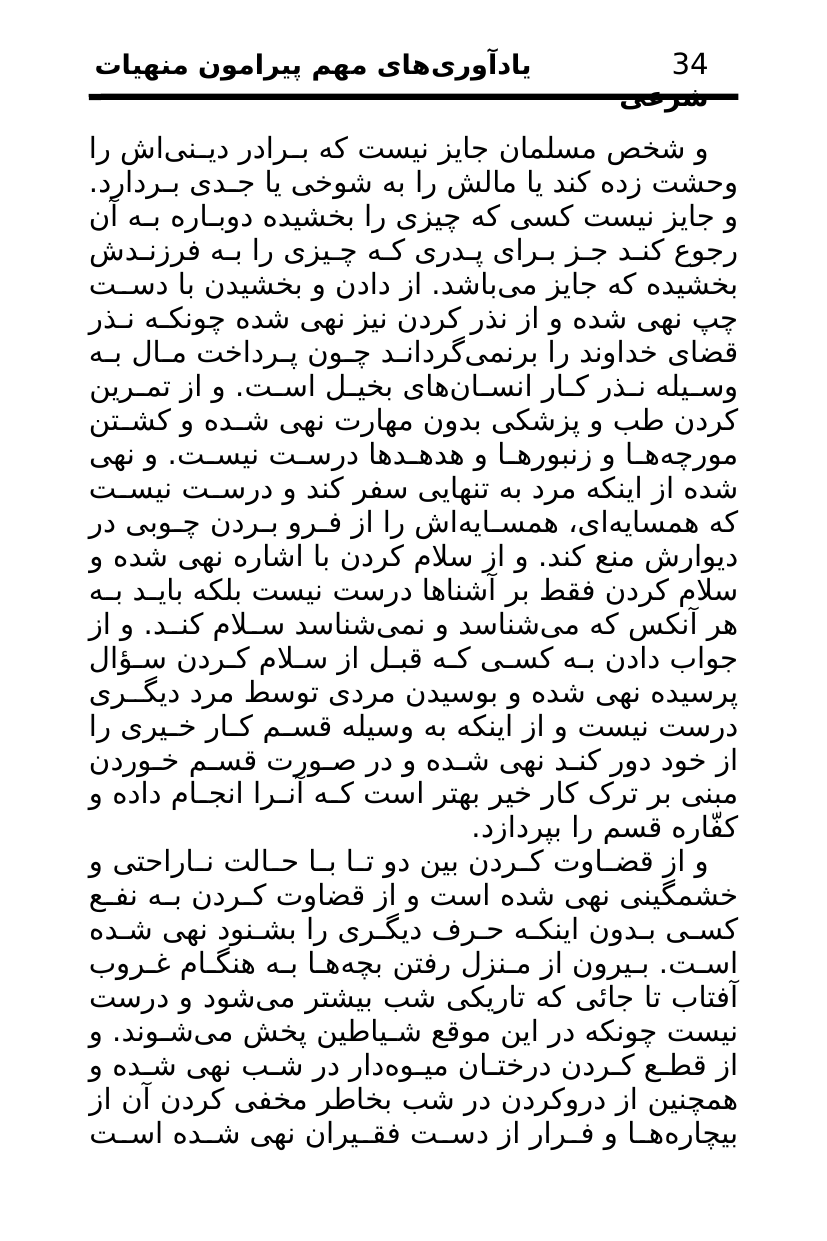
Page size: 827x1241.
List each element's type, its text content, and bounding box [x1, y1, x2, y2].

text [89, 845, 738, 1150]
text و شخص مسلمان جایز نیست که برادر دینی‌اش را وحشت زده کند یا مالش را به شوخی یا جدی بردارد. و جایز نیست کسی که چیزی را بخشیده دوباره به آن رجوع کند جز برای پدری که چیزی را به فرزندش بخشیده که جایز می‌باشد. از دادن و بخشیدن با دست چپ نهی شده و از نذر کردن نیز نهی شده چونکه نذر قضای خداوند را برنمی‌گرداند چون پرداخت مال به وسیله نذر کار انسان‌های بخیل است. و از تمرین کردن طب و پزشکی بدون مهارت نهی شده و کشتن مورچه‌ها و زنبورها و هدهدها درست نیست. و نهی شده از اینکه مرد به تنهایی سفر کند و درست نیست که همسایه‌ای، همسایه‌اش را از فرو بردن چوبی در دیوارش منع کند. و از سلام کردن با اشاره نهی شده و سلام کردن فقط بر آشناها درست نیست بلکه باید به هر آنکس که می‌شناسد و نمی‌شناسد سلام کند. و از جواب دادن به کسی که قبل از سلام کردن سؤال پرسیده نهی شده و بوسیدن مردی توسط مرد دیگری درست نیست و از اینکه به وسیله قسم کار خیری را از خود دور کند نهی شده و در صورت قسم خوردن مبنی بر ترک کار خیر بهتر است که آنرا انجام داده و کفّاره قسم را بپردازد. [89, 132, 738, 845]
